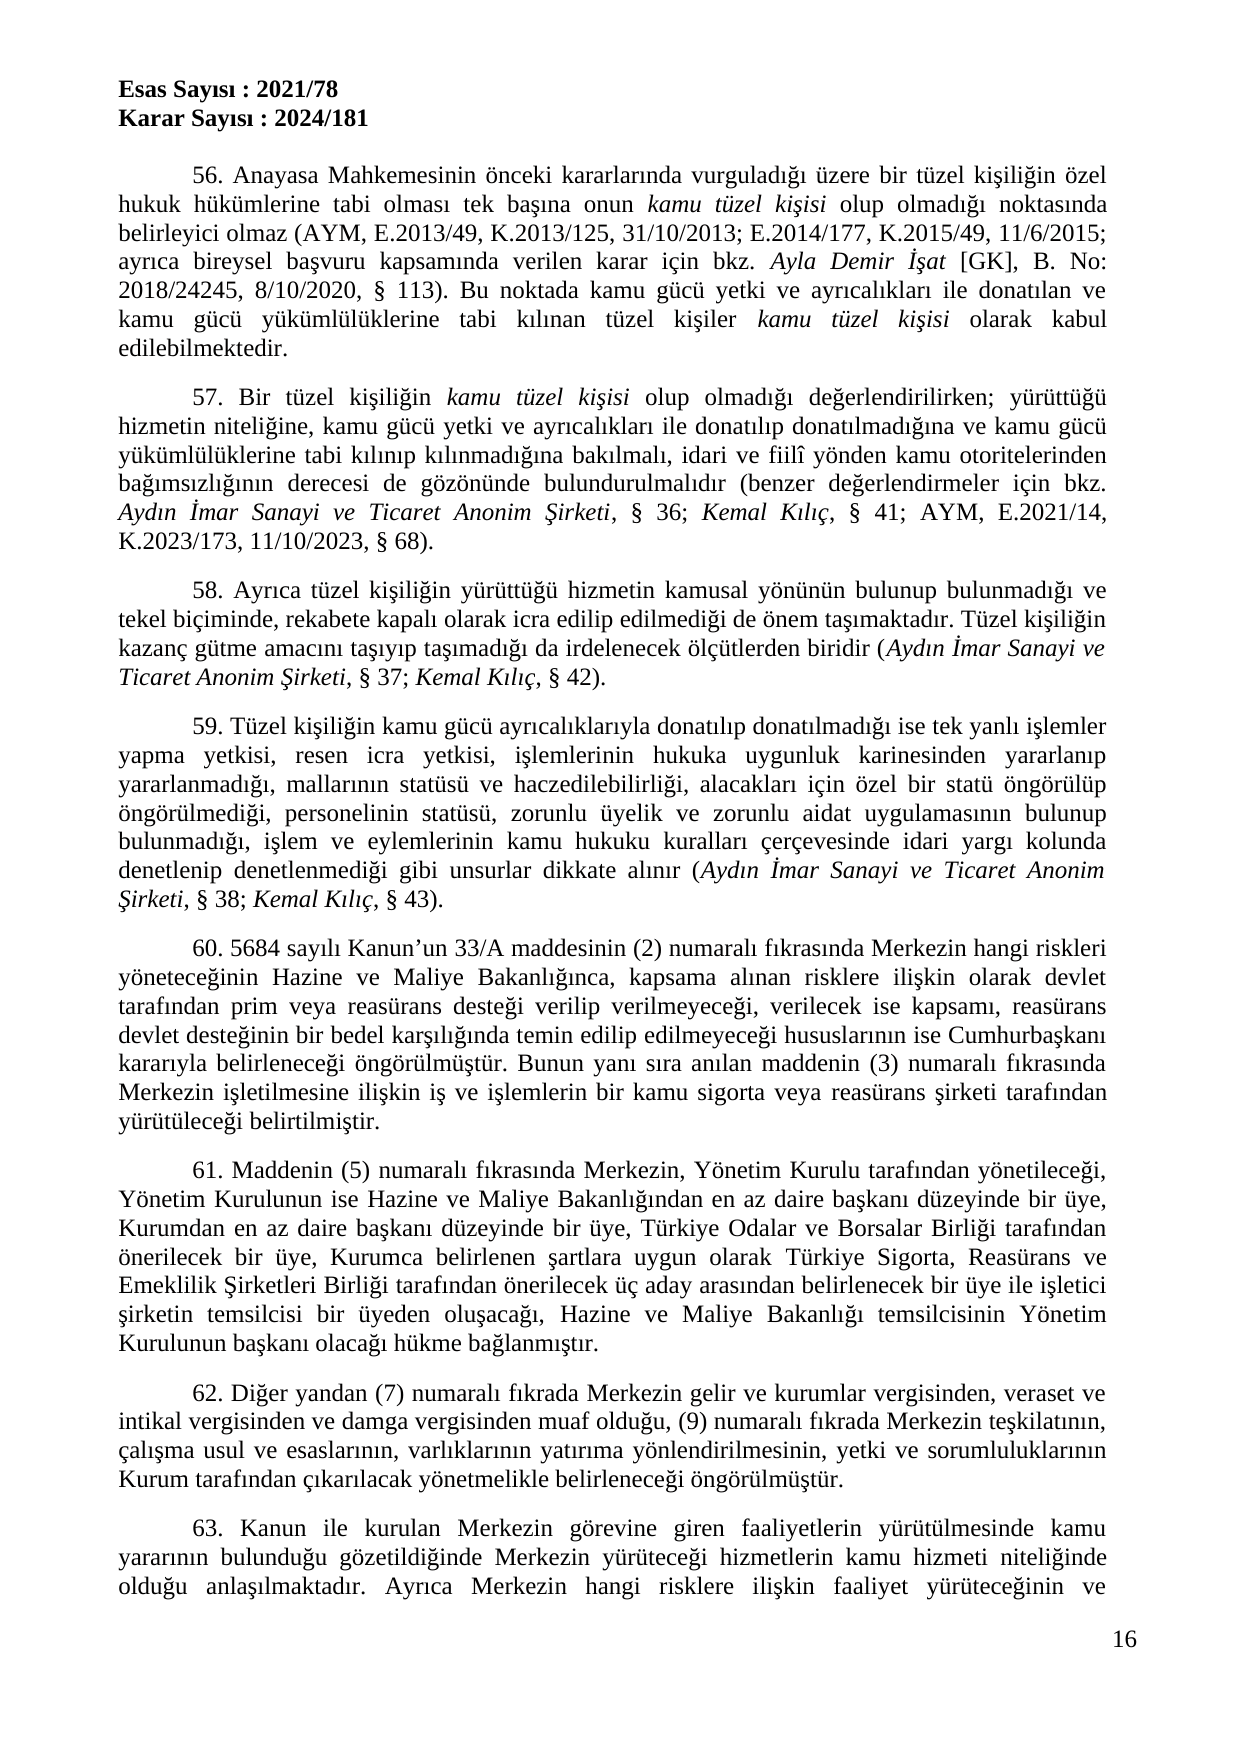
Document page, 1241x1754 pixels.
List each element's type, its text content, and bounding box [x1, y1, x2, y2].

text 60. 5684 sayılı Kanun’un 33/A maddesinin (2) numaralı fıkrasında Merkezin hangi riskleri yöneteceğinin Hazine ve Maliye Bakanlığınca, kapsama alınan risklere ilişkin olarak devlet tarafından prim veya reasürans desteği verilip verilmeyeceği, verilecek ise kapsamı, reasürans devlet desteğinin bir bedel karşılığında temin edilip edilmeyeceği hususlarının ise Cumhurbaşkanı kararıyla belirleneceği öngörülmüştür. Bunun yanı sıra anılan maddenin (3) numaralı fıkrasında Merkezin işletilmesine ilişkin iş ve işlemlerin bir kamu sigorta veya reasürans şirketi tarafından yürütüleceği belirtilmiştir. [118, 933, 1107, 1135]
text 62. Diğer yandan (7) numaralı fıkrada Merkezin gelir ve kurumlar vergisinden, veraset ve intikal vergisinden ve damga vergisinden muaf olduğu, (9) numaralı fıkrada Merkezin teşkilatının, çalışma usul ve esaslarının, varlıklarının yatırıma yönlendirilmesinin, yetki ve sorumluluklarının Kurum tarafından çıkarılacak yönetmelikle belirleneceği öngörülmüştür. [118, 1378, 1107, 1493]
text 56. Anayasa Mahkemesinin önceki kararlarında vurguladığı üzere bir tüzel kişiliğin özel hukuk hükümlerine tabi olması tek başına onun kamu tüzel kişisi olup olmadığı noktasında belirleyici olmaz (AYM, E.2013/49, K.2013/125, 31/10/2013; E.2014/177, K.2015/49, 11/6/2015; ayrıca bireysel başvuru kapsamında verilen karar için bkz. Ayla Demir İşat [GK], B. No: 2018/24245, 8/10/2020, § 113). Bu noktada kamu gücü yetki ve ayrıcalıkları ile donatılan ve kamu gücü yükümlülüklerine tabi kılınan tüzel kişiler kamu tüzel kişisi olarak kabul edilebilmektedir. [118, 160, 1107, 361]
text 57. Bir tüzel kişiliğin kamu tüzel kişisi olup olmadığı değerlendirilirken; yürüttüğü hizmetin niteliğine, kamu gücü yetki ve ayrıcalıkları ile donatılıp donatılmadığına ve kamu gücü yükümlülüklerine tabi kılınıp kılınmadığına bakılmalı, idari ve fiilî yönden kamu otoritelerinden bağımsızlığının derecesi de gözönünde bulundurulmalıdır (benzer değerlendirmeler için bkz. Aydın İmar Sanayi ve Ticaret Anonim Şirketi, § 36; Kemal Kılıç, § 41; AYM, E.2021/14, K.2023/173, 11/10/2023, § 68). [118, 382, 1107, 555]
text 61. Maddenin (5) numaralı fıkrasında Merkezin, Yönetim Kurulu tarafından yönetileceği, Yönetim Kurulunun ise Hazine ve Maliye Bakanlığından en az daire başkanı düzeyinde bir üye, Kurumdan en az daire başkanı düzeyinde bir üye, Türkiye Odalar ve Borsalar Birliği tarafından önerilecek bir üye, Kurumca belirlenen şartlara uygun olarak Türkiye Sigorta, Reasürans ve Emeklilik Şirketleri Birliği tarafından önerilecek üç aday arasından belirlenecek bir üye ile işletici şirketin temsilcisi bir üyeden oluşacağı, Hazine ve Maliye Bakanlığı temsilcisinin Yönetim Kurulunun başkanı olacağı hükme bağlanmıştır. [118, 1156, 1107, 1357]
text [118, 1513, 1107, 1542]
text 59. Tüzel kişiliğin kamu gücü ayrıcalıklarıyla donatılıp donatılmadığı ise tek yanlı işlemler yapma yetkisi, resen icra yetkisi, işlemlerinin hukuka uygunluk karinesinden yararlanıp yararlanmadığı, mallarının statüsü ve haczedilebilirliği, alacakları için özel bir statü öngörülüp öngörülmediği, personelinin statüsü, zorunlu üyelik ve zorunlu aidat uygulamasının bulunup bulunmadığı, işlem ve eylemlerinin kamu hukuku kuralları çerçevesinde idari yargı kolunda denetlenip denetlenmediği gibi unsurlar dikkate alınır (Aydın İmar Sanayi ve Ticaret Anonim Şirketi, § 38; Kemal Kılıç, § 43). [118, 711, 1107, 913]
text 58. Ayrıca tüzel kişiliğin yürüttüğü hizmetin kamusal yönünün bulunup bulunmadığı ve tekel biçiminde, rekabete kapalı olarak icra edilip edilmediği de önem taşımaktadır. Tüzel kişiliğin kazanç gütme amacını taşıyıp taşımadığı da irdelenecek ölçütlerden biridir (Aydın İmar Sanayi ve Ticaret Anonim Şirketi, § 37; Kemal Kılıç, § 42). [118, 576, 1107, 691]
